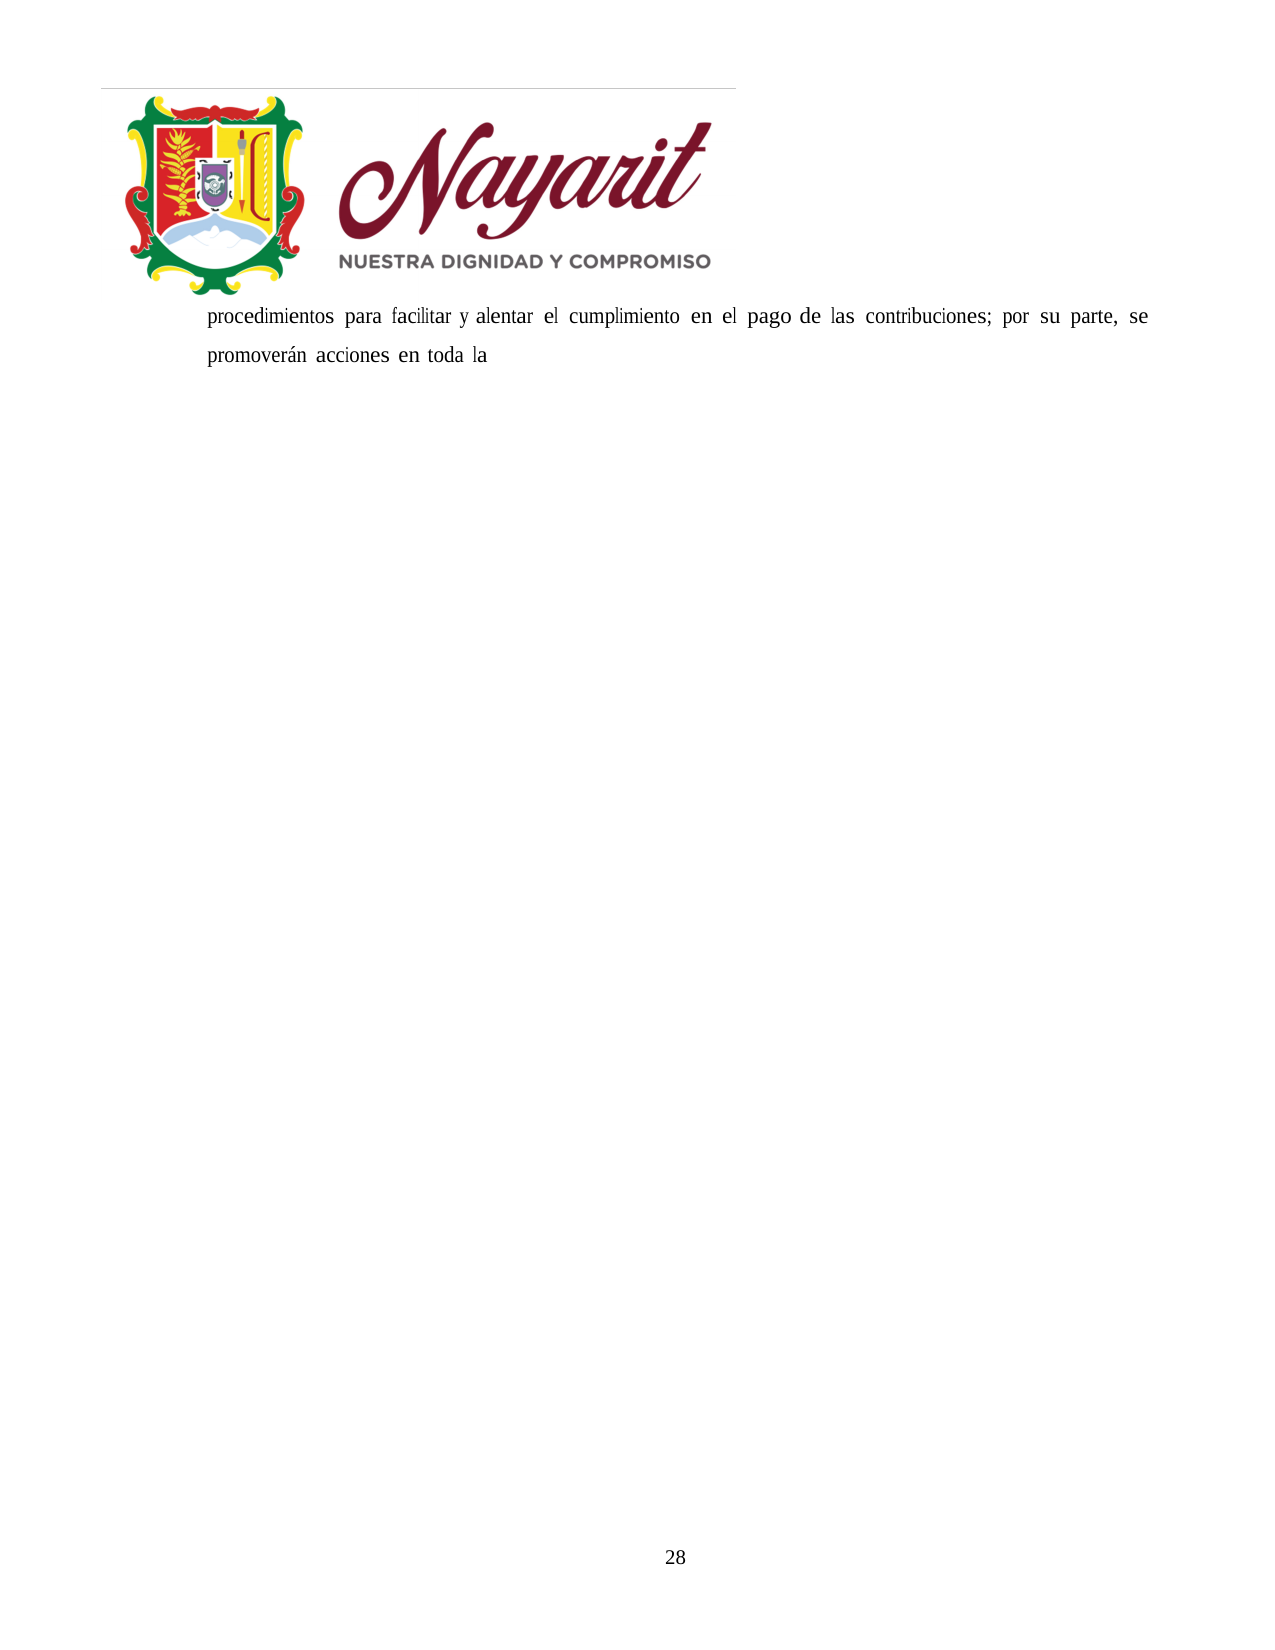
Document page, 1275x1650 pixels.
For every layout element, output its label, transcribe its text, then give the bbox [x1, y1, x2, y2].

picture [101, 88, 736, 303]
